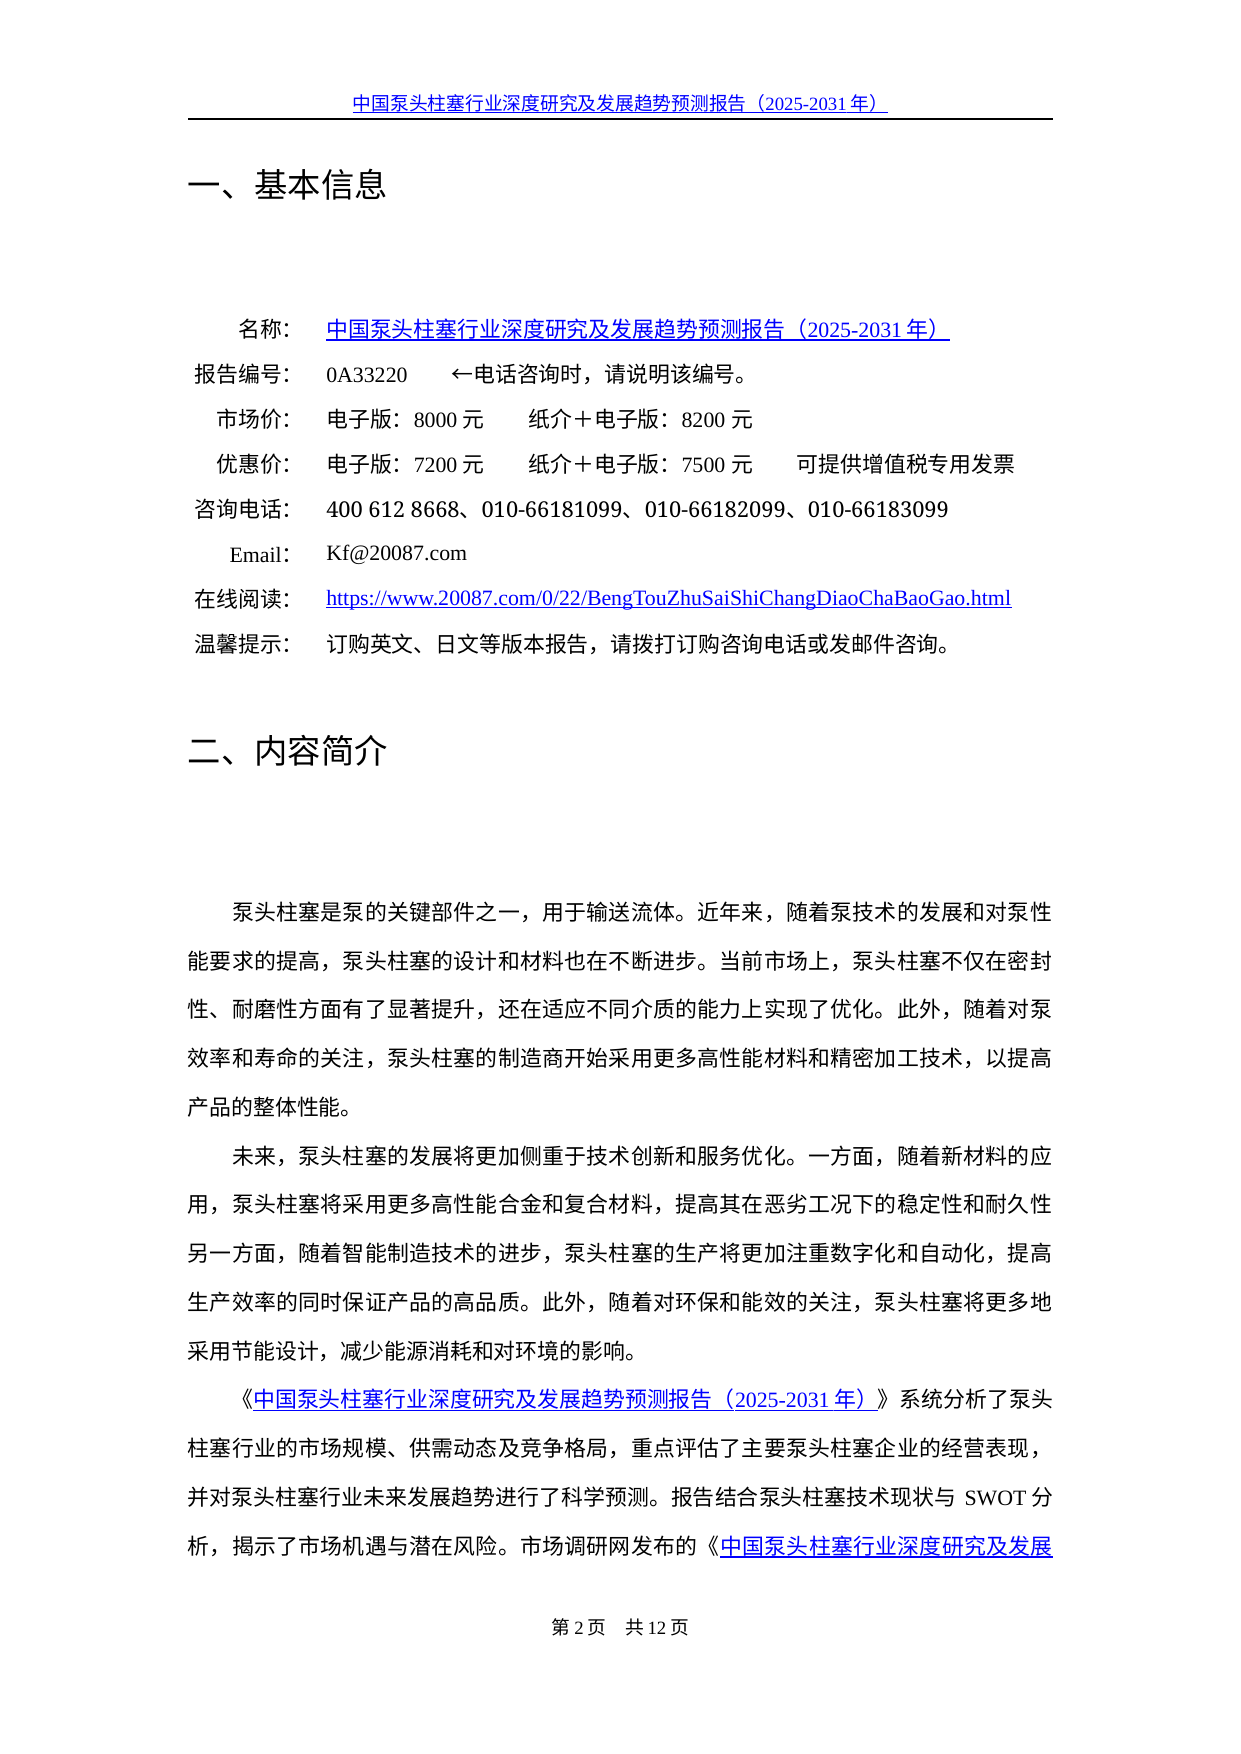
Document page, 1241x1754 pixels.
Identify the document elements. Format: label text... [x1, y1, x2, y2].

table_cell [315, 582, 1073, 627]
table_cell 温馨提示： [167, 627, 315, 672]
table_cell Kf@20087.com [315, 537, 1073, 582]
table_header 名称： [167, 312, 315, 357]
table_cell 在线阅读： [167, 582, 315, 627]
table_cell 电子版：7200 元 纸介＋电子版：7500 元 可提供增值税专用发票 [315, 447, 1073, 492]
table_cell 400 612 8668、010-66181099、010-66182099、010-66183099 [315, 492, 1073, 537]
title 一、基本信息 [187, 150, 1053, 215]
table_header 中国泵头柱塞行业深度研究及发展趋势预测报告（2025-2031年） [315, 312, 1073, 357]
table_cell 市场价： [167, 402, 315, 447]
table_cell 报告编号： [167, 357, 315, 402]
table_cell 咨询电话： [167, 492, 315, 537]
title 二、内容简介 [187, 717, 1053, 782]
table_cell 0A33220 ←电话咨询时，请说明该编号。 [315, 357, 1073, 402]
table_cell Email： [167, 537, 315, 582]
table_cell 电子版：8000 元 纸介＋电子版：8200 元 [315, 402, 1073, 447]
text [187, 894, 1053, 1561]
table_cell 订购英文、日文等版本报告，请拨打订购咨询电话或发邮件咨询。 [315, 627, 1073, 672]
table_cell 优惠价： [167, 447, 315, 492]
